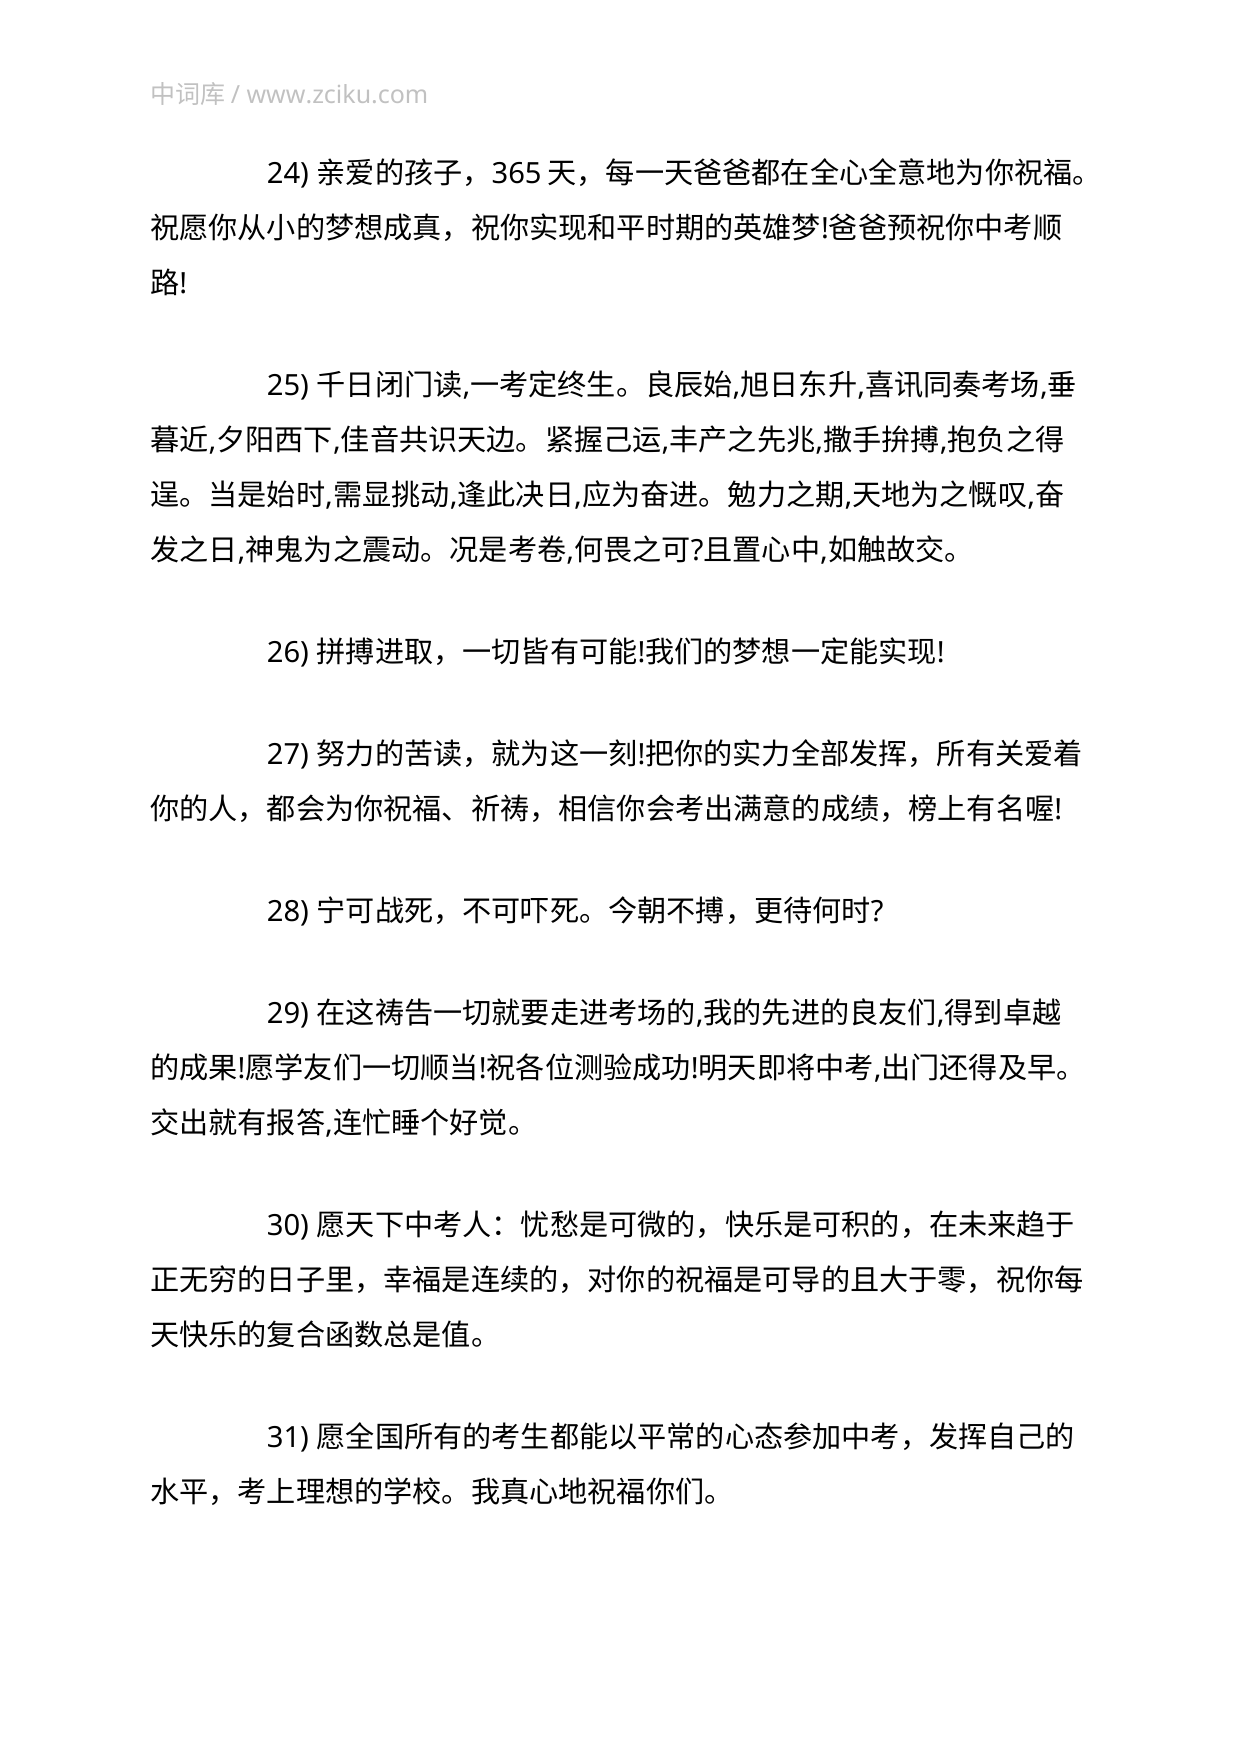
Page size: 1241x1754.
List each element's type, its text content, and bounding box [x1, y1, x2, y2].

text 24) 亲爱的孩子，365天，每一天爸爸都在全心全意地为你祝福。祝愿你从小的梦想成真，祝你实现和平时期的英雄梦!爸爸预祝你中考顺路! [150, 150, 1090, 302]
text 31) 愿全国所有的考生都能以平常的心态参加中考，发挥自己的水平，考上理想的学校。我真心地祝福你们。 [150, 1413, 1090, 1511]
text 25) 千日闭门读,一考定终生。良辰始,旭日东升,喜讯同奏考场,垂暮近,夕阳西下,佳音共识天边。紧握己运,丰产之先兆,撒手拚搏,抱负之得逞。当是始时,需显挑动,逢此决日,应为奋进。勉力之期,天地为之慨叹,奋发之日,神鬼为之震动。况是考卷,何畏之可?且置心中,如触故交。 [150, 362, 1090, 569]
text 29) 在这祷告一切就要走进考场的,我的先进的良友们,得到卓越的成果!愿学友们一切顺当!祝各位测验成功!明天即将中考,出门还得及早。交出就有报答,连忙睡个好觉。 [150, 990, 1090, 1142]
text 28) 宁可战死，不可吓死。今朝不搏，更待何时? [150, 888, 1090, 930]
text 27) 努力的苦读，就为这一刻!把你的实力全部发挥，所有关爱着你的人，都会为你祝福、祈祷，相信你会考出满意的成绩，榜上有名喔! [150, 731, 1090, 828]
text 26) 拼搏进取，一切皆有可能!我们的梦想一定能实现! [150, 629, 1090, 671]
text 30) 愿天下中考人：忧愁是可微的，快乐是可积的，在未来趋于正无穷的日子里，幸福是连续的，对你的祝福是可导的且大于零，祝你每天快乐的复合函数总是值。 [150, 1202, 1090, 1354]
